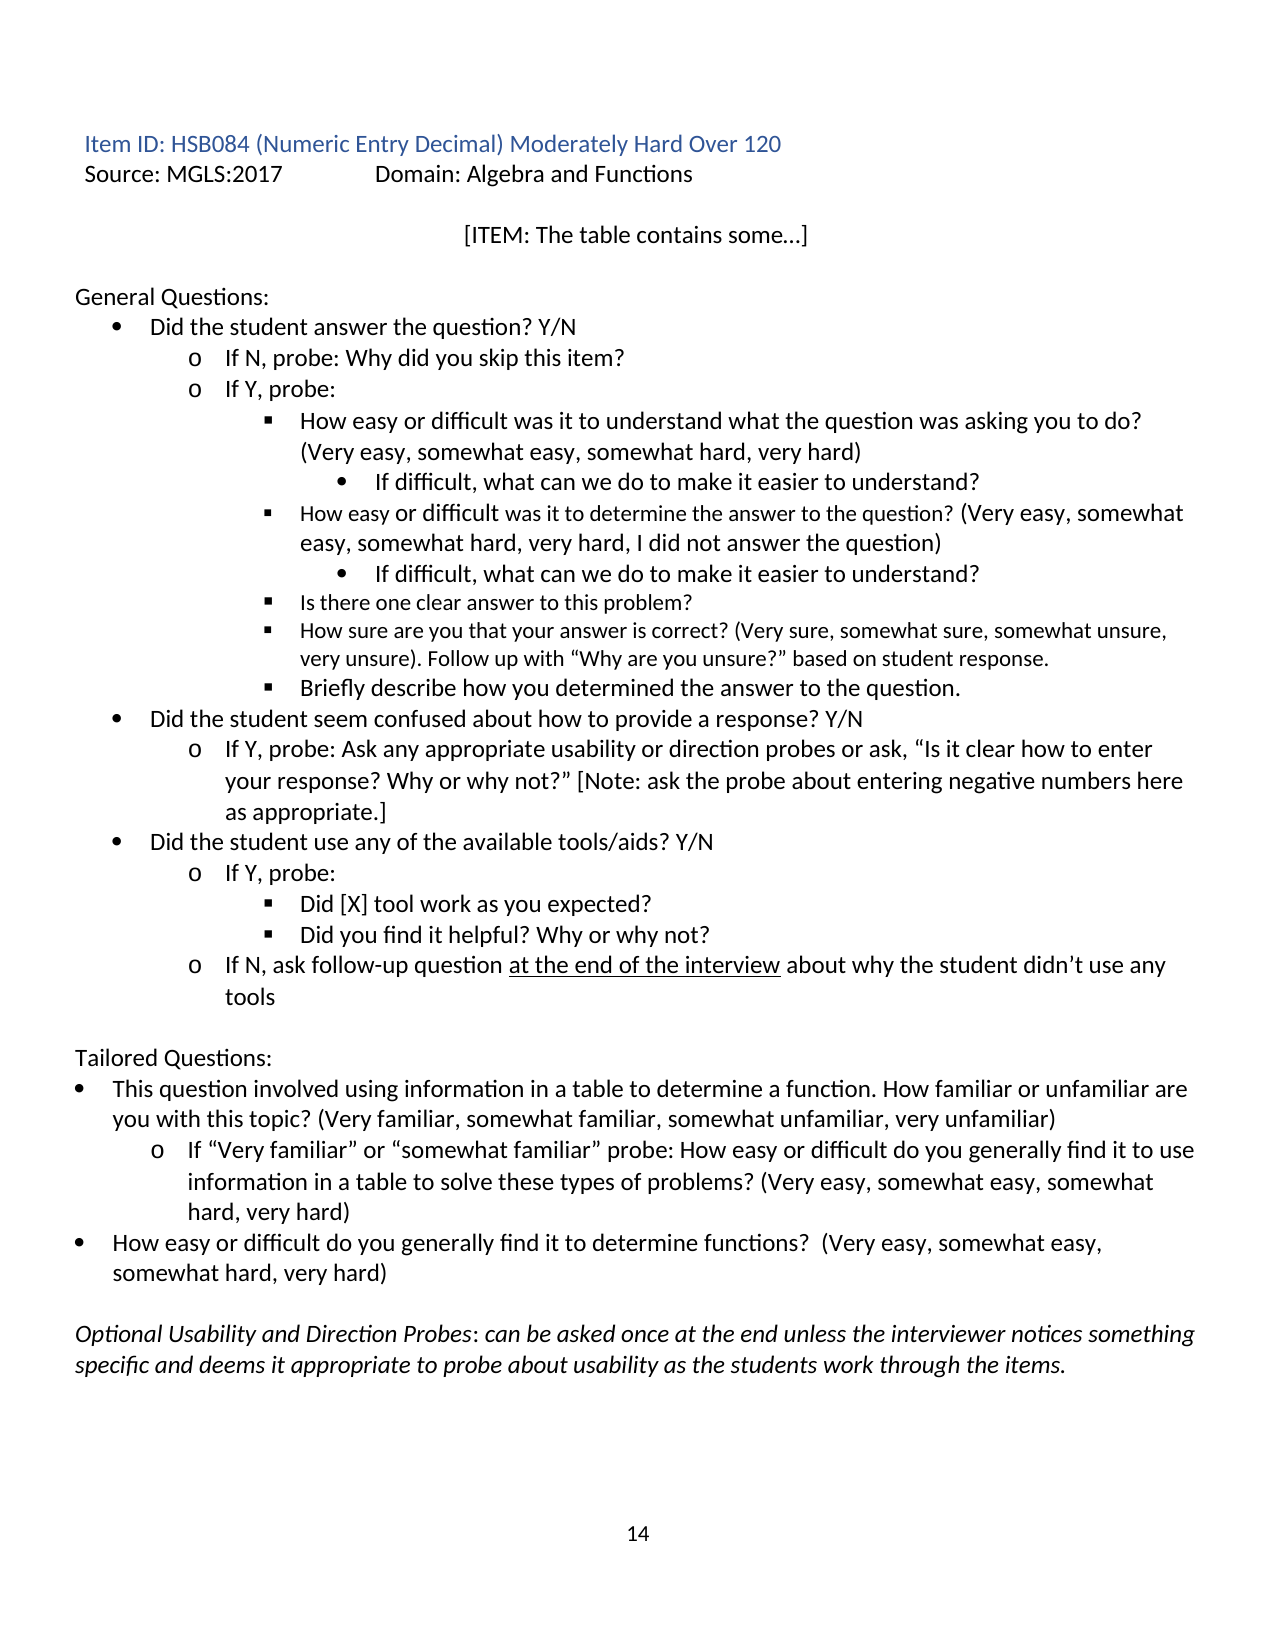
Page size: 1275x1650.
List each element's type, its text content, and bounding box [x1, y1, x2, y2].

text [ITEM: The table contains some…] [75, 219, 1197, 250]
text Optional Usability and Direction Probes: can be asked once at the end unless the interviewer notices something specific and deems it appropriate to probe about usability as the students work through the items. [75, 1318, 1197, 1379]
list Did you find it helpful? Why or why not? [262, 919, 1197, 949]
text Source: MGLS:2017 Domain: Algebra and Functions [84, 158, 1188, 189]
list Did the student seem confused about how to provide a response? Y/N [112, 703, 1197, 733]
list This question involved using information in a table to determine a function. How familiar or unfamiliar are you with this topic? (Very familiar, somewhat familiar, somewhat unfamiliar, very unfamiliar) [75, 1073, 1197, 1134]
list How easy or difficult was it to understand what the question was asking you to do? (Very easy, somewhat easy, somewhat hard, very hard) [262, 405, 1197, 466]
text Item ID: HSB084 (Numeric Entry Decimal) Moderately Hard Over 120 [84, 128, 1188, 158]
text General Questions: [75, 281, 1197, 311]
list How easy or difficult was it to determine the answer to the question? (Very easy, somewhat easy, somewhat hard, very hard, I did not answer the question) [262, 497, 1197, 558]
list Did [X] tool work as you expected? [262, 888, 1197, 919]
list Did the student use any of the available tools/aids? Y/N [112, 826, 1197, 857]
list If Y, probe: [187, 373, 1197, 405]
list Did the student answer the question? Y/N [112, 311, 1197, 342]
list If difficult, what can we do to make it easier to understand? [337, 558, 1197, 588]
list Is there one clear answer to this problem? [262, 588, 1197, 616]
list How easy or difficult do you generally find it to determine functions? (Very easy, somewhat easy, somewhat hard, very hard) [75, 1227, 1197, 1288]
list How sure are you that your answer is correct? (Very sure, somewhat sure, somewhat unsure, very unsure). Follow up with “Why are you unsure?” based on student response. [262, 616, 1197, 672]
list If “Very familiar” or “somewhat familiar” probe: How easy or difficult do you generally find it to use information in a table to solve these types of problems? (Very easy, somewhat easy, somewhat hard, very hard) [150, 1134, 1197, 1227]
list If Y, probe: [187, 857, 1197, 888]
text Tailored Questions: [75, 1042, 1197, 1073]
list Briefly describe how you determined the answer to the question. [262, 672, 1197, 703]
list If Y, probe: Ask any appropriate usability or direction probes or ask, “Is it clear how to enter your response? Why or why not?” [Note: ask the probe about entering negative numbers here as appropriate.] [187, 733, 1197, 826]
list If N, ask follow-up question at the end of the interview about why the student didn’t use any tools [187, 949, 1197, 1012]
list If N, probe: Why did you skip this item? [187, 342, 1197, 373]
list If difficult, what can we do to make it easier to understand? [337, 466, 1197, 497]
